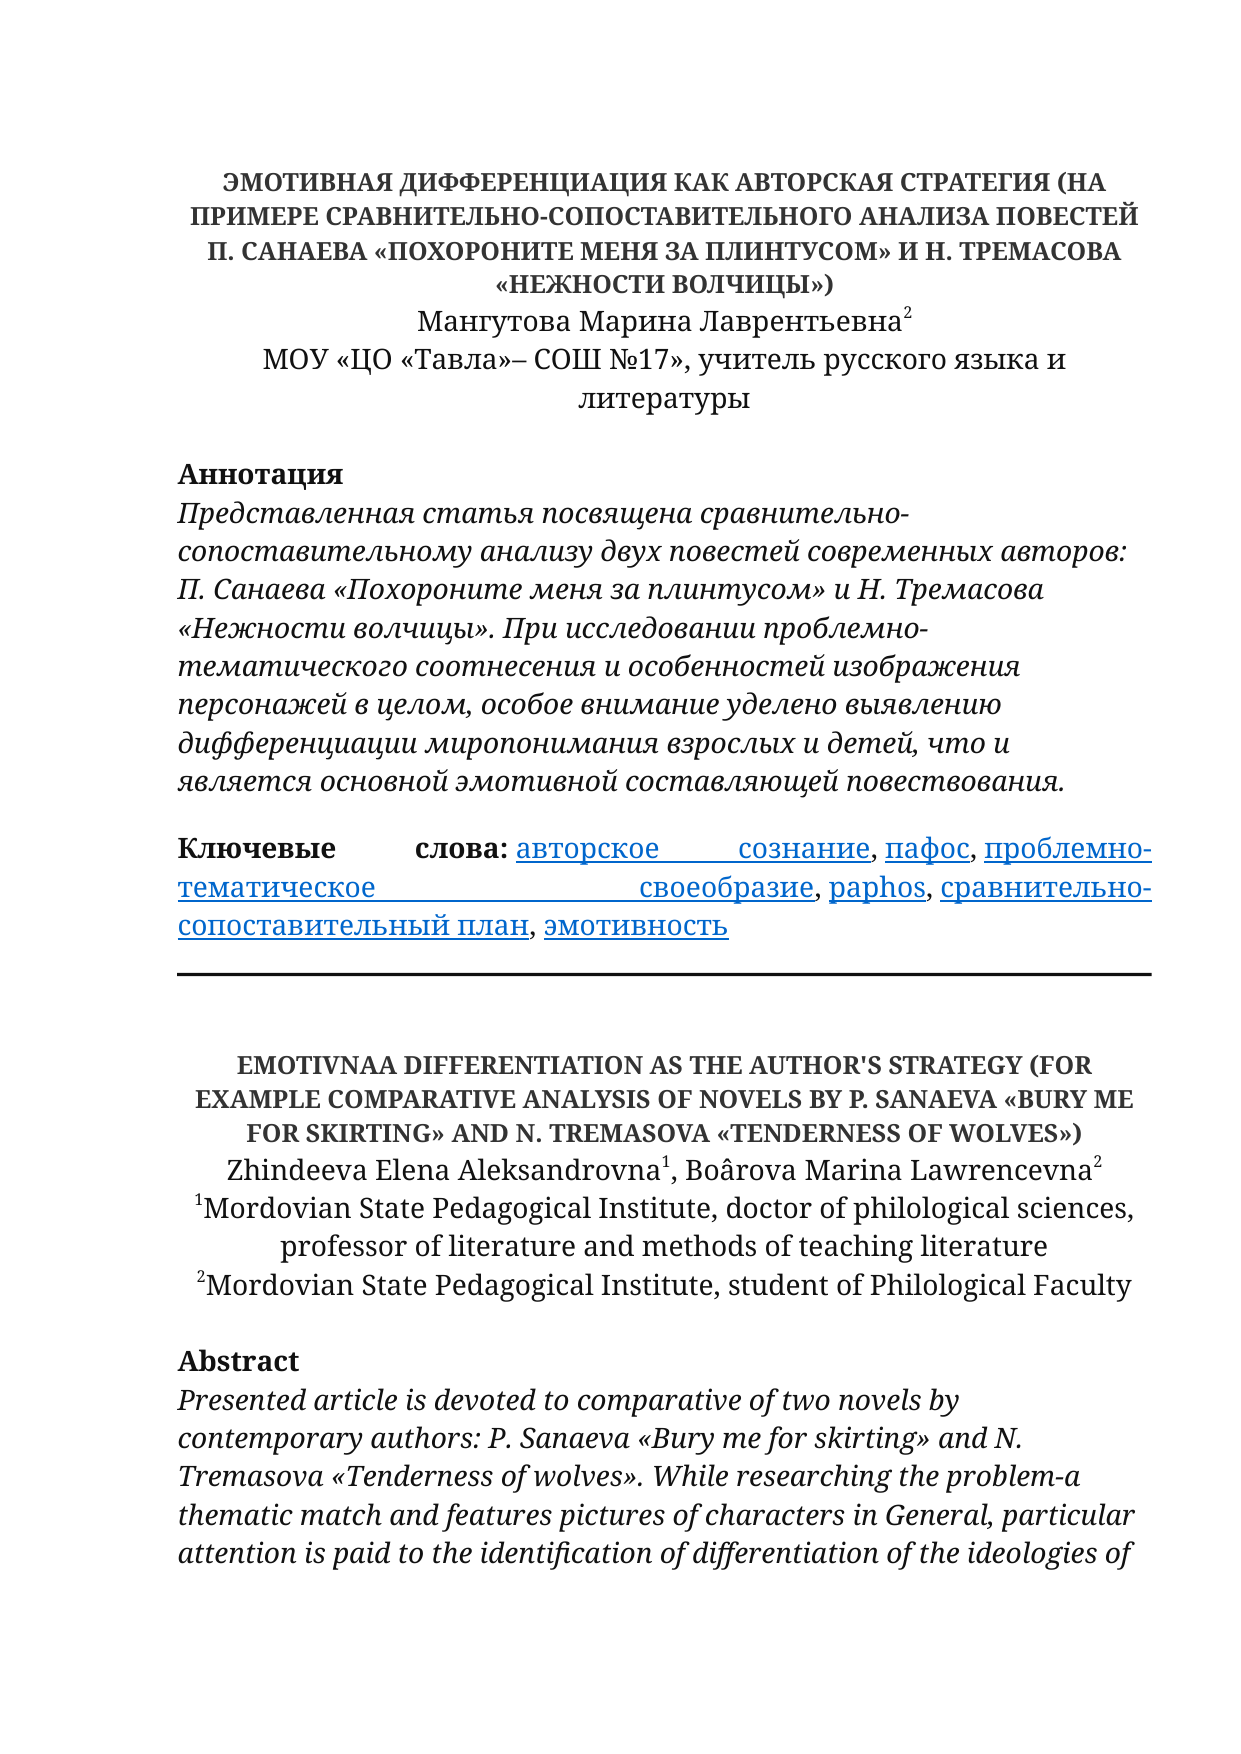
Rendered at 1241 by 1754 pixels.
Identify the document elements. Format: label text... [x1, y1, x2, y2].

text Ключевые слова: авторское сознание, пафос, проблемно-тематическое своеобразие, рaphos, сравнительно-сопоставительный план, эмотивность [177, 829, 1152, 944]
text Аннотация Представленная статья посвящена сравнительно-сопоставительному анализу двух повестей современных авторов: П. Санаева «Похороните меня за плинтусом» и Н. Тремасова «Нежности волчицы». При исследовании проблемно-тематического соотнесения и особенностей изображения персонажей в целом, особое внимание уделено выявлению дифференциации миропонимания взрослых и детей, что и является основной эмотивной составляющей повествования. [177, 416, 1152, 799]
text ЭМОТИВНАЯ ДИФФЕРЕНЦИАЦИЯ КАК АВТОРСКАЯ СТРАТЕГИЯ (НА ПРИМЕРЕ СРАВНИТЕЛЬНО-СОПОСТАВИТЕЛЬНОГО АНАЛИЗА ПОВЕСТЕЙ П. САНАЕВА «ПОХОРОНИТЕ МЕНЯ ЗА ПЛИНТУСОМ» И Н. ТРЕМАСОВА «НЕЖНОСТИ ВОЛЧИЦЫ») [177, 165, 1152, 301]
text EMOTIVNAA DIFFERENTIATION AS THE AUTHOR'S STRATEGY (FOR EXAMPLE COMPARATIVE ANALYSIS OF NOVELS BY P. SANAEVA «BURY ME FOR SKIRTING» AND N. TREMASOVA «TENDERNESS OF WOLVES») [177, 1048, 1152, 1150]
text Мангутова Марина Лаврентьевна2 МОУ «ЦО «Тавла»– СОШ №17», учитель русского языка и литературы [177, 301, 1152, 416]
text Zhindeeva Elena Aleksandrovna1, Boârova Marina Lawrencevna2 1Mordovian State Pedagogical Institute, doctor of philological sciences, professor of literature and methods of teaching literature 2Mordovian State Pedagogical Institute, student of Philological Faculty [177, 1150, 1152, 1303]
